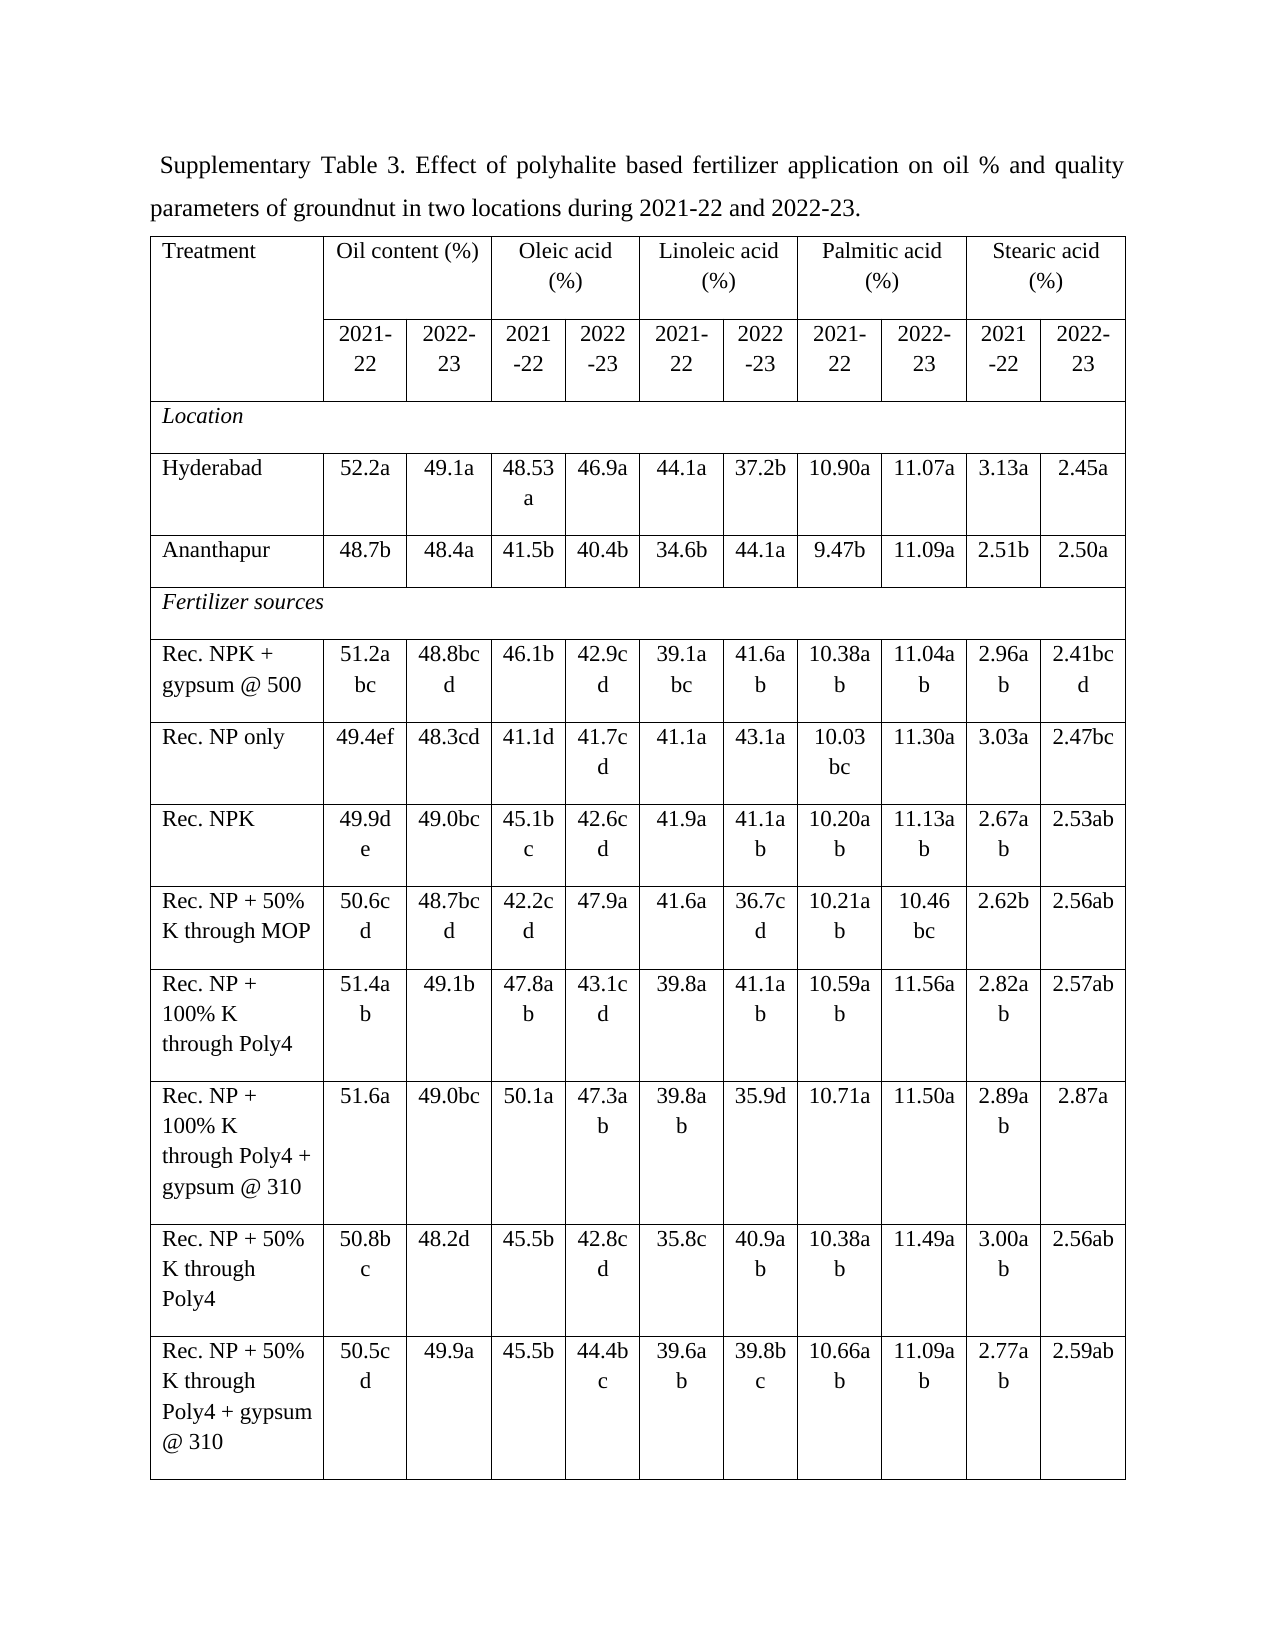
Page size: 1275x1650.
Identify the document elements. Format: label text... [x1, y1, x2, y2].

table_cell 44.4bc [566, 1337, 639, 1479]
table_cell 2.47bc [1041, 723, 1125, 804]
table_cell 49.9a [407, 1337, 491, 1479]
table_cell Fertilizer sources [151, 588, 1125, 639]
table_cell 48.4a [407, 536, 491, 587]
table_cell 3.13a [967, 454, 1040, 535]
table_cell 10.38ab [798, 640, 881, 722]
table_cell 39.6ab [640, 1337, 723, 1479]
table_cell 37.2b [724, 454, 797, 535]
table_cell 2.62b [967, 887, 1040, 968]
table_cell 48.2d [407, 1225, 491, 1336]
table_cell Rec. NP + 100% K through Poly4 [151, 970, 323, 1081]
table_cell 2021-22 [324, 320, 406, 401]
table_cell 11.50a [882, 1082, 966, 1224]
table_cell 10.66ab [798, 1337, 881, 1479]
table_cell 2.87a [1041, 1082, 1125, 1224]
table_cell 10.71a [798, 1082, 881, 1224]
table_cell 48.7bcd [407, 887, 491, 968]
table_cell 41.7cd [566, 723, 639, 804]
table_header Oil content (%) [324, 237, 491, 318]
table_cell 45.5b [492, 1337, 565, 1479]
table_cell 10.90a [798, 454, 881, 535]
table_cell 3.03a [967, 723, 1040, 804]
table_cell 2.53ab [1041, 805, 1125, 886]
table_cell 50.8bc [324, 1225, 406, 1336]
table_cell 2021-22 [492, 320, 565, 401]
text Supplementary Table 3. Effect of polyhalite based fertilizer application on oil % and quality parameters of groundnut in two locations during 2021-22 and 2022-23. [150, 150, 1125, 222]
table_header Stearic acid (%) [967, 237, 1125, 318]
table_cell 11.30a [882, 723, 966, 804]
table_cell 2.82ab [967, 970, 1040, 1081]
table_cell 44.1a [724, 536, 797, 587]
table_cell 35.9d [724, 1082, 797, 1224]
table_cell 45.5b [492, 1225, 565, 1336]
table_cell 39.8ab [640, 1082, 723, 1224]
table_cell 2.57ab [1041, 970, 1125, 1081]
table_cell 43.1a [724, 723, 797, 804]
table_cell 49.1b [407, 970, 491, 1081]
table_cell 41.1ab [724, 970, 797, 1081]
table_cell 36.7cd [724, 887, 797, 968]
table_cell 46.1b [492, 640, 565, 722]
table_cell Rec. NP + 100% K through Poly4 + gypsum @ 310 [151, 1082, 323, 1224]
table_cell 52.2a [324, 454, 406, 535]
table_cell Hyderabad [151, 454, 323, 535]
table_cell 10.03bc [798, 723, 881, 804]
table_cell 10.38ab [798, 1225, 881, 1336]
table_cell 11.07a [882, 454, 966, 535]
table_cell 43.1cd [566, 970, 639, 1081]
table_cell 2022-23 [407, 320, 491, 401]
table_cell 11.09a [882, 536, 966, 587]
table_cell 2.51b [967, 536, 1040, 587]
table_cell 11.56a [882, 970, 966, 1081]
table_cell 40.9ab [724, 1225, 797, 1336]
table_header Oleic acid (%) [492, 237, 639, 318]
table_cell 41.1a [640, 723, 723, 804]
table_cell 49.0bc [407, 1082, 491, 1224]
table_cell 3.00ab [967, 1225, 1040, 1336]
table_cell 42.2cd [492, 887, 565, 968]
table_cell 10.46bc [882, 887, 966, 968]
table_cell 2021-22 [967, 320, 1040, 401]
table_cell Rec. NP only [151, 723, 323, 804]
table_cell 39.8a [640, 970, 723, 1081]
table_cell 2.89ab [967, 1082, 1040, 1224]
table_cell 2022-23 [1041, 320, 1125, 401]
table_cell 49.4ef [324, 723, 406, 804]
table_cell 42.9cd [566, 640, 639, 722]
table_cell 48.3cd [407, 723, 491, 804]
table_cell 11.09ab [882, 1337, 966, 1479]
table_cell Ananthapur [151, 536, 323, 587]
table_cell 2022-23 [566, 320, 639, 401]
table_cell 50.1a [492, 1082, 565, 1224]
table_cell 10.21ab [798, 887, 881, 968]
table_cell Rec. NP + 50% K through Poly4 + gypsum @ 310 [151, 1337, 323, 1479]
table_cell 51.4ab [324, 970, 406, 1081]
table_cell 39.1abc [640, 640, 723, 722]
table_cell 41.6a [640, 887, 723, 968]
table_cell 48.53a [492, 454, 565, 535]
table_cell Rec. NP + 50% K through Poly4 [151, 1225, 323, 1336]
table_cell 42.6cd [566, 805, 639, 886]
table_cell 44.1a [640, 454, 723, 535]
table_cell 2.56ab [1041, 1225, 1125, 1336]
table_cell 2022-23 [882, 320, 966, 401]
table_cell 2.45a [1041, 454, 1125, 535]
table_cell 47.8ab [492, 970, 565, 1081]
table_cell 48.7b [324, 536, 406, 587]
table_cell 47.9a [566, 887, 639, 968]
table_cell 49.0bc [407, 805, 491, 886]
table_cell 2022-23 [724, 320, 797, 401]
table_cell 41.9a [640, 805, 723, 886]
table_cell 9.47b [798, 536, 881, 587]
table_cell 51.6a [324, 1082, 406, 1224]
table_cell 40.4b [566, 536, 639, 587]
table_header Linoleic acid (%) [640, 237, 797, 318]
table_cell Rec. NPK [151, 805, 323, 886]
table_cell 35.8c [640, 1225, 723, 1336]
table_header Palmitic acid (%) [798, 237, 966, 318]
table_cell 48.8bcd [407, 640, 491, 722]
table_cell 2021-22 [798, 320, 881, 401]
table_cell 41.1ab [724, 805, 797, 886]
table_cell 2.59ab [1041, 1337, 1125, 1479]
table_header Treatment [151, 237, 323, 401]
table_cell 2.77ab [967, 1337, 1040, 1479]
table_cell 42.8cd [566, 1225, 639, 1336]
table_cell 11.49a [882, 1225, 966, 1336]
table_cell 2.50a [1041, 536, 1125, 587]
table_cell Rec. NPK + gypsum @ 500 [151, 640, 323, 722]
table_cell 11.13ab [882, 805, 966, 886]
table_cell 47.3ab [566, 1082, 639, 1224]
table_cell 50.5cd [324, 1337, 406, 1479]
table_cell 45.1bc [492, 805, 565, 886]
table_cell 49.1a [407, 454, 491, 535]
table_cell 2.56ab [1041, 887, 1125, 968]
table_cell 41.5b [492, 536, 565, 587]
table_cell 2.96ab [967, 640, 1040, 722]
table_cell 41.1d [492, 723, 565, 804]
table_cell 46.9a [566, 454, 639, 535]
table_cell 49.9de [324, 805, 406, 886]
table_cell 10.59ab [798, 970, 881, 1081]
table_cell 39.8bc [724, 1337, 797, 1479]
table_cell 50.6cd [324, 887, 406, 968]
table_cell 2021-22 [640, 320, 723, 401]
table_cell 2.67ab [967, 805, 1040, 886]
table_cell 41.6ab [724, 640, 797, 722]
table_cell 2.41bcd [1041, 640, 1125, 722]
table_cell Location [151, 402, 1125, 453]
table_cell Rec. NP + 50% K through MOP [151, 887, 323, 968]
table_cell 11.04ab [882, 640, 966, 722]
table_cell 51.2abc [324, 640, 406, 722]
table_cell 10.20ab [798, 805, 881, 886]
table_cell 34.6b [640, 536, 723, 587]
